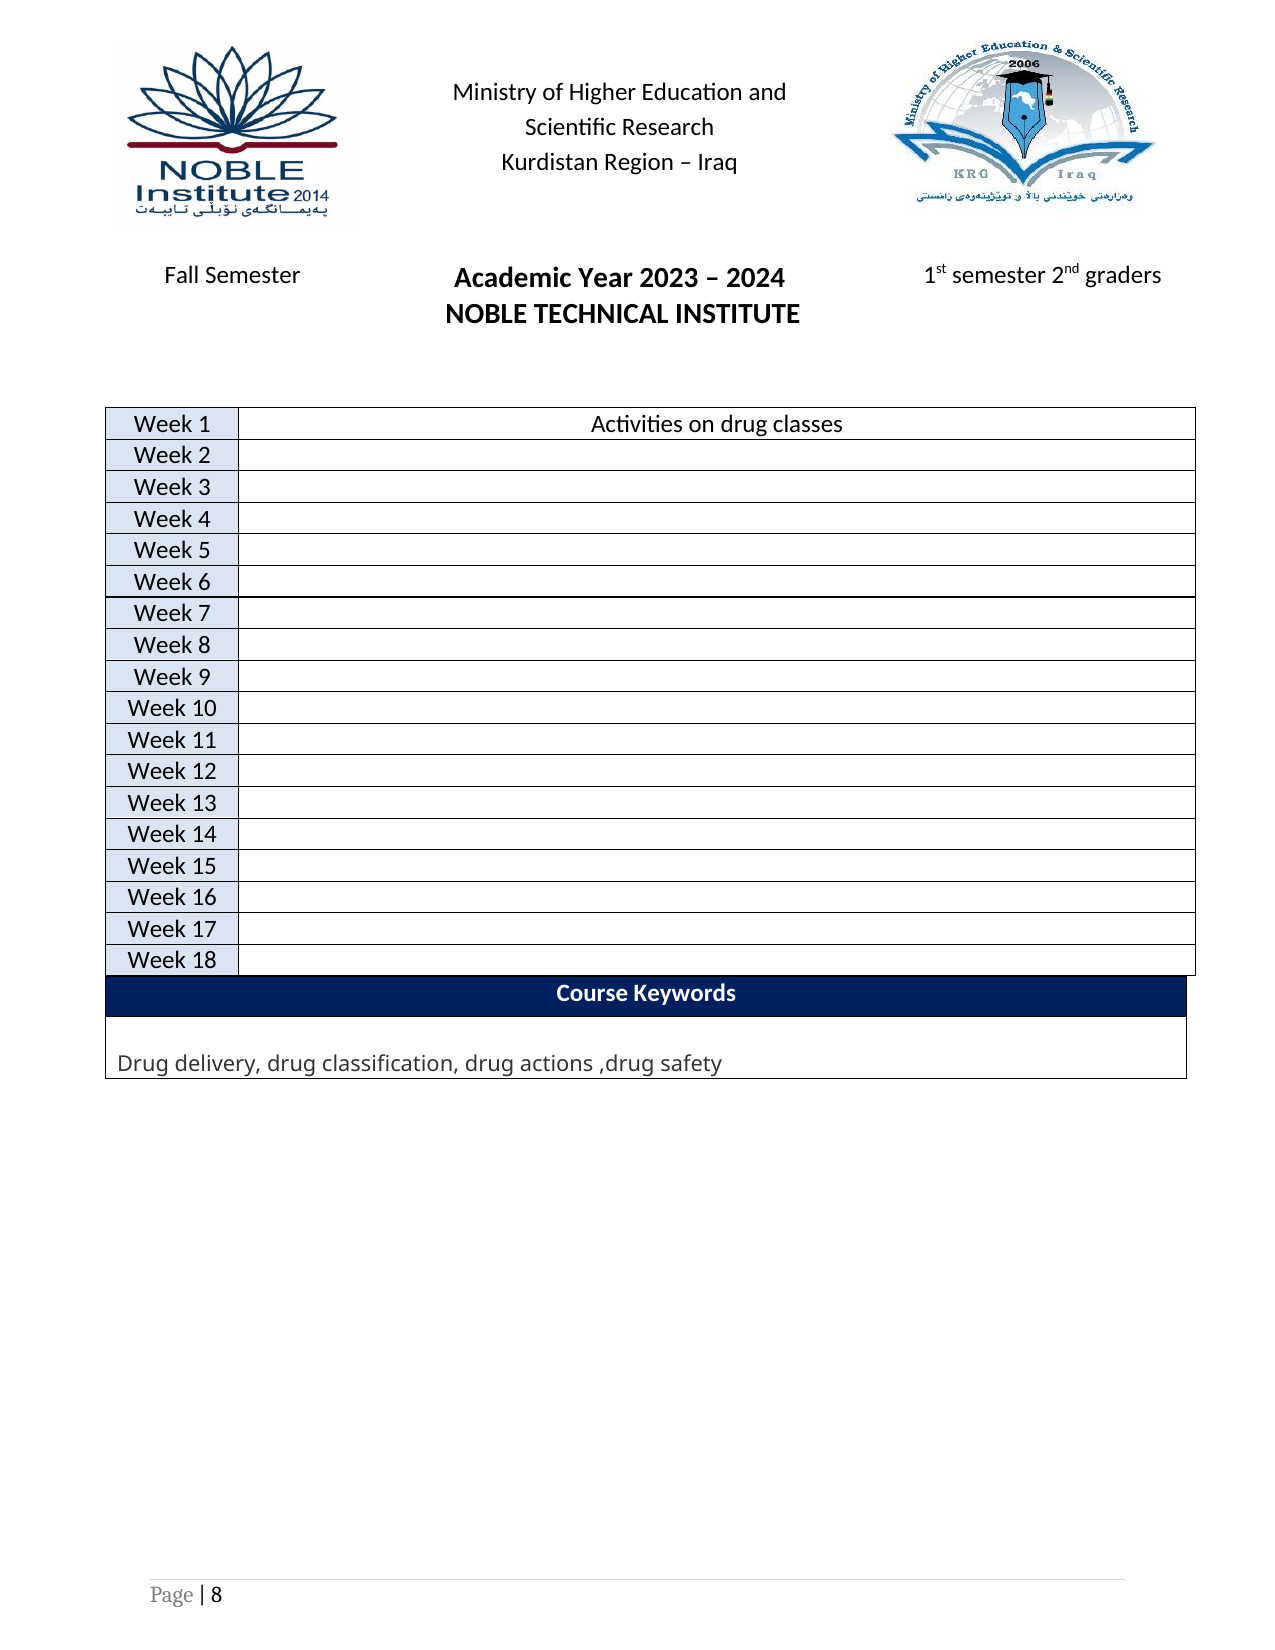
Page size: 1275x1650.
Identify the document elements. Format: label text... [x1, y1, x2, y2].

table_cell Week 6 [106, 566, 238, 596]
table_cell [239, 471, 1195, 502]
table_cell Week 13 [106, 787, 238, 817]
table_cell Week 5 [106, 534, 238, 565]
table_cell [239, 598, 1195, 628]
table_cell [239, 882, 1195, 912]
table_cell [239, 534, 1195, 565]
table_cell Week 1 [106, 408, 238, 439]
table_cell Week 14 [106, 819, 238, 849]
table_cell Week 4 [106, 503, 238, 533]
table_cell Week 8 [106, 629, 238, 659]
table_cell [239, 692, 1195, 723]
table_cell Week 10 [106, 692, 238, 723]
table_cell Week 18 [106, 945, 238, 975]
table_cell [239, 913, 1195, 944]
table_cell Week 16 [106, 882, 238, 912]
table_cell [239, 724, 1195, 754]
table_cell [239, 819, 1195, 849]
table_cell [239, 850, 1195, 881]
table_cell Week 17 [106, 913, 238, 944]
table_cell Week 15 [106, 850, 238, 881]
table_cell [239, 661, 1195, 691]
picture [113, 41, 353, 230]
table_cell Activities on drug classes [239, 408, 1195, 439]
table_cell [239, 440, 1195, 470]
table_cell Week 11 [106, 724, 238, 754]
table_cell [239, 755, 1195, 786]
table_cell Week 3 [106, 471, 238, 502]
table_cell [239, 787, 1195, 817]
table_cell Week 12 [106, 755, 238, 786]
table_cell [239, 629, 1195, 659]
table_cell [239, 566, 1195, 596]
table_header Course Keywords [106, 977, 1186, 1016]
table_cell Week 9 [106, 661, 238, 691]
table_cell [239, 945, 1195, 975]
picture [890, 41, 1159, 223]
table_cell Week 2 [106, 440, 238, 470]
table_cell Week 7 [106, 598, 238, 628]
table_cell Drug delivery, drug classification, drug actions ,drug safety [106, 1017, 1186, 1077]
table_cell [239, 503, 1195, 533]
